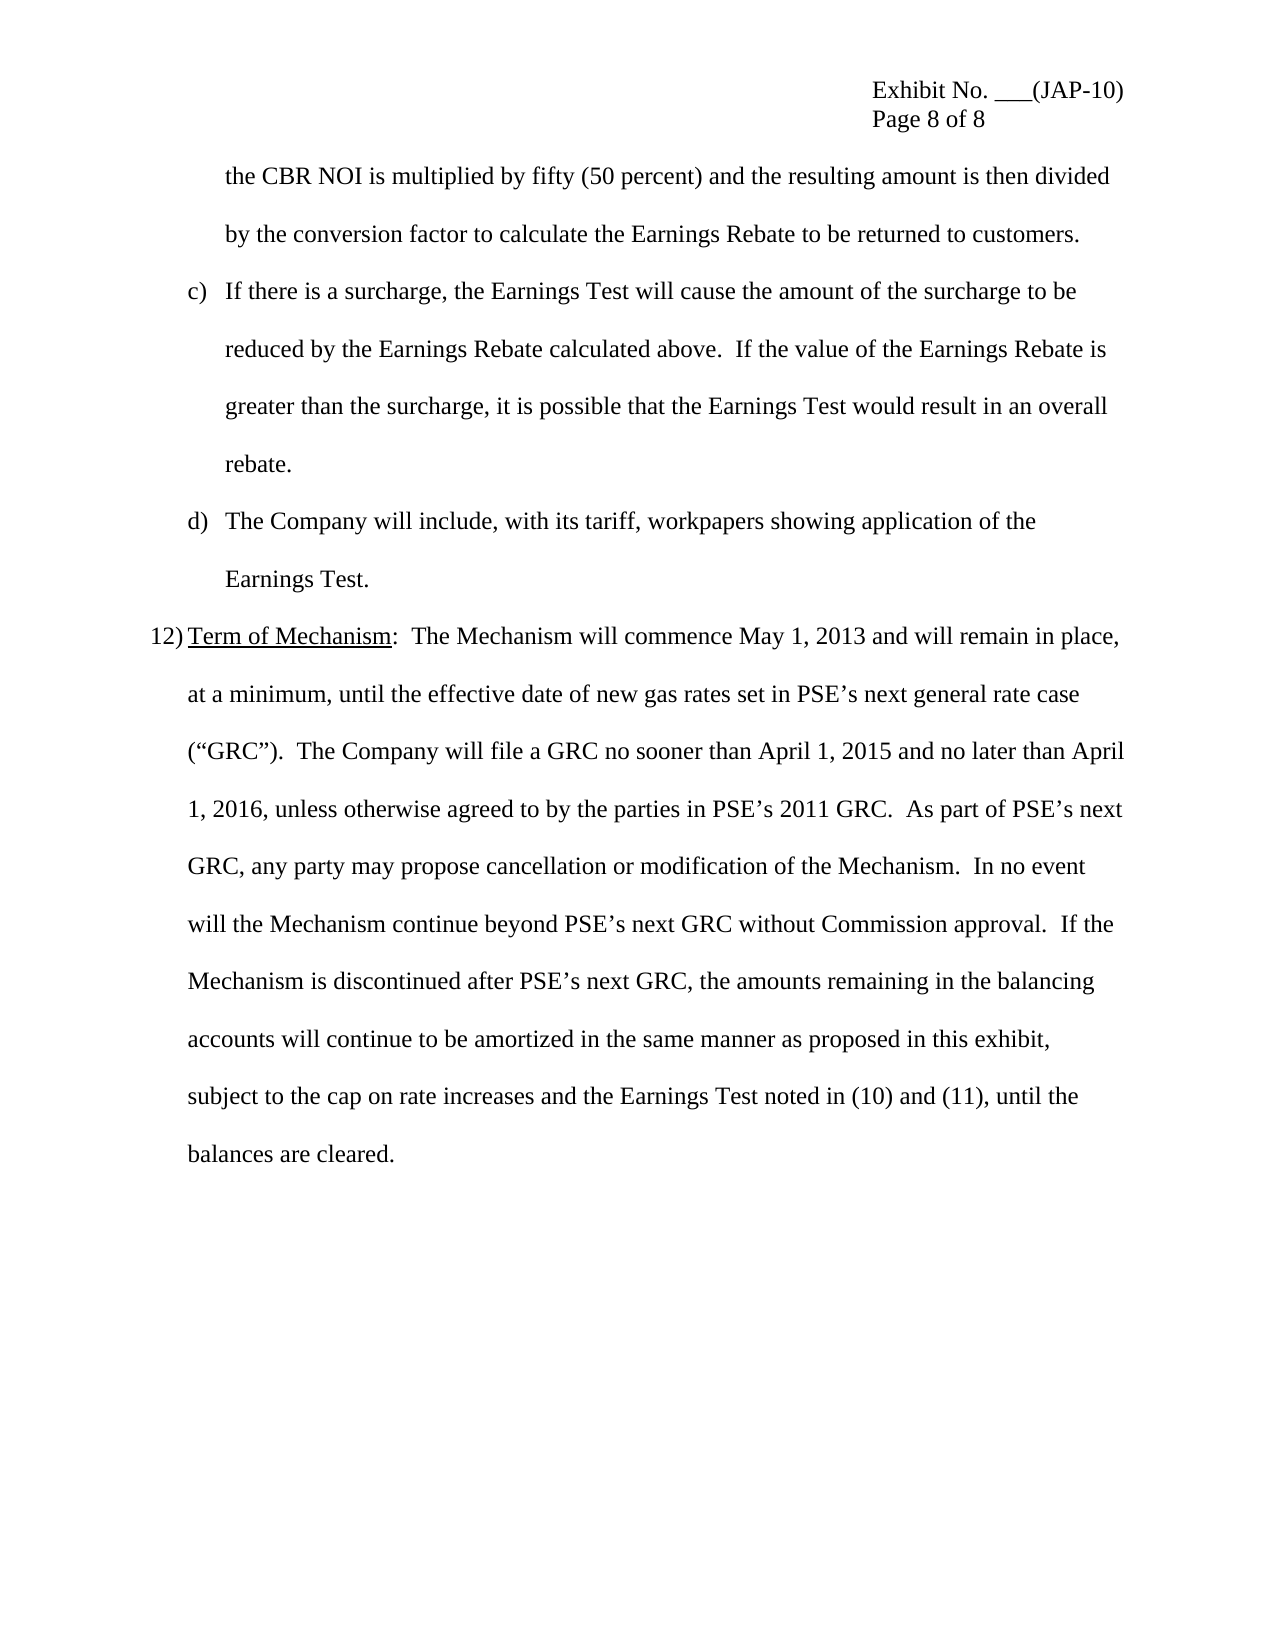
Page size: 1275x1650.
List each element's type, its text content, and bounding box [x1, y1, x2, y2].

list The Company will include, with its tariff, workpapers showing application of the Earnings Test. [187, 506, 1125, 592]
list If there is a surcharge, the Earnings Test will cause the amount of the surcharge to be reduced by the Earnings Rebate calculated above. If the value of the Earnings Rebate is greater than the surcharge, it is possible that the Earnings Test would result in an overall rebate. [187, 276, 1125, 477]
list Term of Mechanism: The Mechanism will commence May 1, 2013 and will remain in place, at a minimum, until the effective date of new gas rates set in PSE’s next general rate case (“GRC”). The Company will file a GRC no sooner than April 1, 2015 and no later than April 1, 2016, unless otherwise agreed to by the parties in PSE’s 2011 GRC. As part of PSE’s next GRC, any party may propose cancellation or modification of the Mechanism. In no event will the Mechanism continue beyond PSE’s next GRC without Commission approval. If the Mechanism is discontinued after PSE’s next GRC, the amounts remaining in the balancing accounts will continue to be amortized in the same manner as proposed in this exhibit, subject to the cap on rate increases and the Earnings Test noted in (10) and (11), until the balances are cleared. [150, 621, 1125, 1167]
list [225, 161, 1125, 247]
